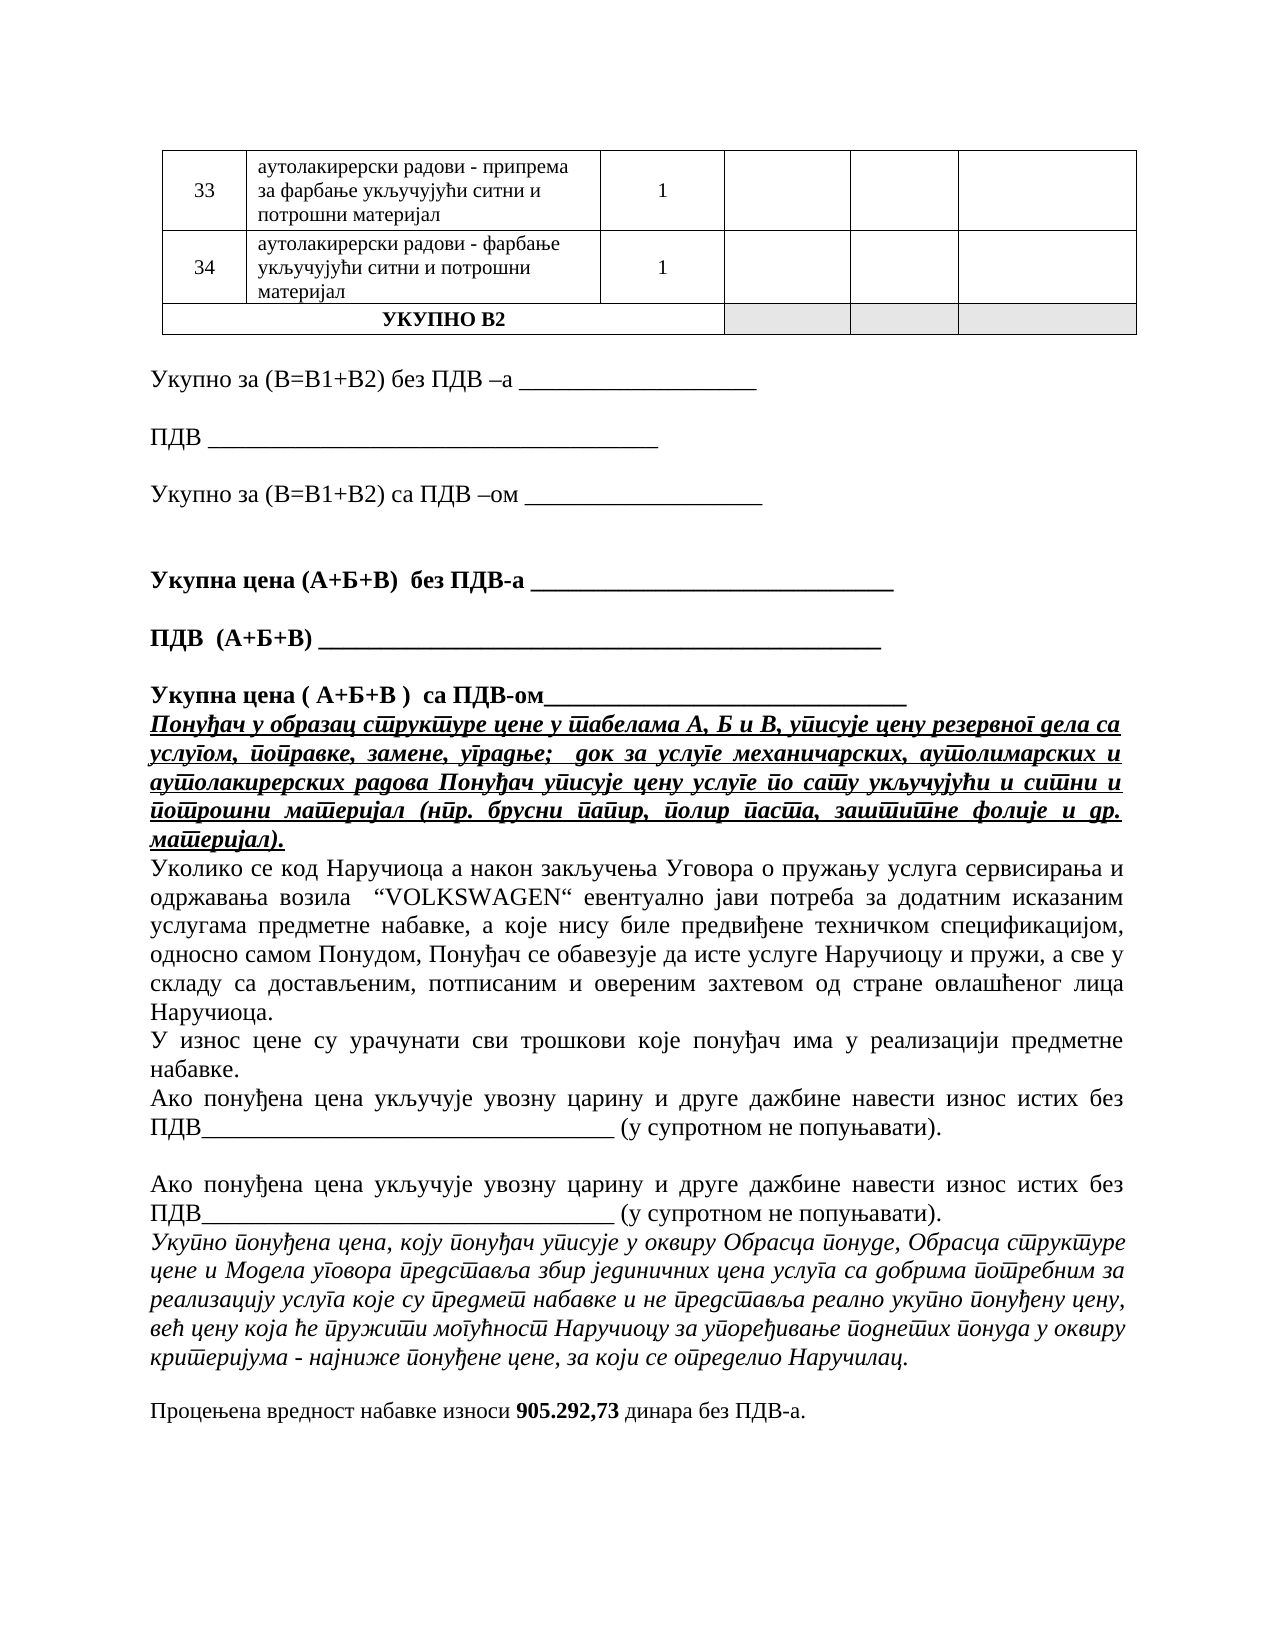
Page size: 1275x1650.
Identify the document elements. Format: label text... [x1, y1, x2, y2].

table_cell 1 [601, 231, 724, 303]
text Ако понуђена цена укључује увозну царину и друге дажбине навести износ истих без ПДВ_________________________________ (у супротном не попуњавати). [150, 1169, 1125, 1227]
table_cell [959, 231, 1136, 303]
text ПДВ ____________________________________ [150, 422, 1125, 450]
table_cell [851, 151, 958, 230]
text Уколико се код Наручиоца а након закључења Уговора о пружању услуга сервисирања и одржавања возила “VOLKSWAGEN“ евентуално јави потреба за додатним исказаним услугама предметне набавке, а које нису биле предвиђене техничком спецификацијом, односно самом Понудом, Понуђач се обавезује да исте услуге Наручиоцу и пружи, а све у складу са достављеним, потписаним и овереним захтевом од стране овлашћеног лица Наручиоца. [150, 853, 1125, 1025]
text Укупно понуђена цена, коју понуђач уписује у оквиру Обрасца понуде, Обрасца структуре цене и Модела уговора представља збир јединичних цена услуга са добрима потребним за реализацију услуга које су предмет набавке и не представља реално укупно понуђену цену, већ цену која ће пружити могућност Наручиоцу за упоређивање поднетих понуда у оквиру критеријума - најниже понуђене цене, за који се определио Наручилац. [150, 1227, 1129, 1370]
table_cell 34 [163, 231, 246, 303]
text Укупно за (В=В1+В2) са ПДВ –ом ___________________ [150, 479, 1125, 508]
table_cell [959, 304, 1136, 334]
text Укупна цена ( А+Б+В ) са ПДВ-ом_____________________________ [150, 680, 1125, 709]
table_cell [851, 304, 958, 334]
text Укупно за (В=В1+В2) без ПДВ –а ___________________ [150, 364, 1125, 393]
text Ако понуђена цена укључује увозну царину и друге дажбине навести износ истих без ПДВ_________________________________ (у супротном не попуњавати). [150, 1083, 1125, 1140]
table_cell [725, 231, 850, 303]
text ПДВ (А+Б+В) _____________________________________________ [150, 623, 1125, 652]
text Процењена вредност набавке износи 905.292,73 динара без ПДВ-а. [150, 1397, 1125, 1423]
text У износ цене су урачунати сви трошкови које понуђач има у реализацији предметне набавке. [150, 1025, 1125, 1083]
table_cell [851, 231, 958, 303]
table_cell аутолакирерски радови - фарбање укључујући ситни и потрошни материјал [247, 231, 600, 303]
table_cell [725, 151, 850, 230]
table_cell 1 [601, 151, 724, 230]
table_cell УКУПНО В2 [163, 304, 724, 334]
table_cell [959, 151, 1136, 230]
table_cell [725, 304, 850, 334]
text Понуђач у образац структуре цене у табелама А, Б и В, уписује цену резервног дела са услугом, поправке, замене, уградње; док за услуге механичарских, аутолимарских и аутолакирерских радова Понуђач уписује цену услуге по сату укључујући и ситни и потрошни материјал (нпр. брусни папир, полир паста, заштитне фолије и др. материјал). [150, 709, 1125, 853]
table_cell 33 [163, 151, 246, 230]
text Укупна цена (А+Б+В) без ПДВ-а _____________________________ [150, 565, 1125, 594]
table_cell аутолакирерски радови - припрема за фарбање укључујући ситни и потрошни материјал [247, 151, 600, 230]
